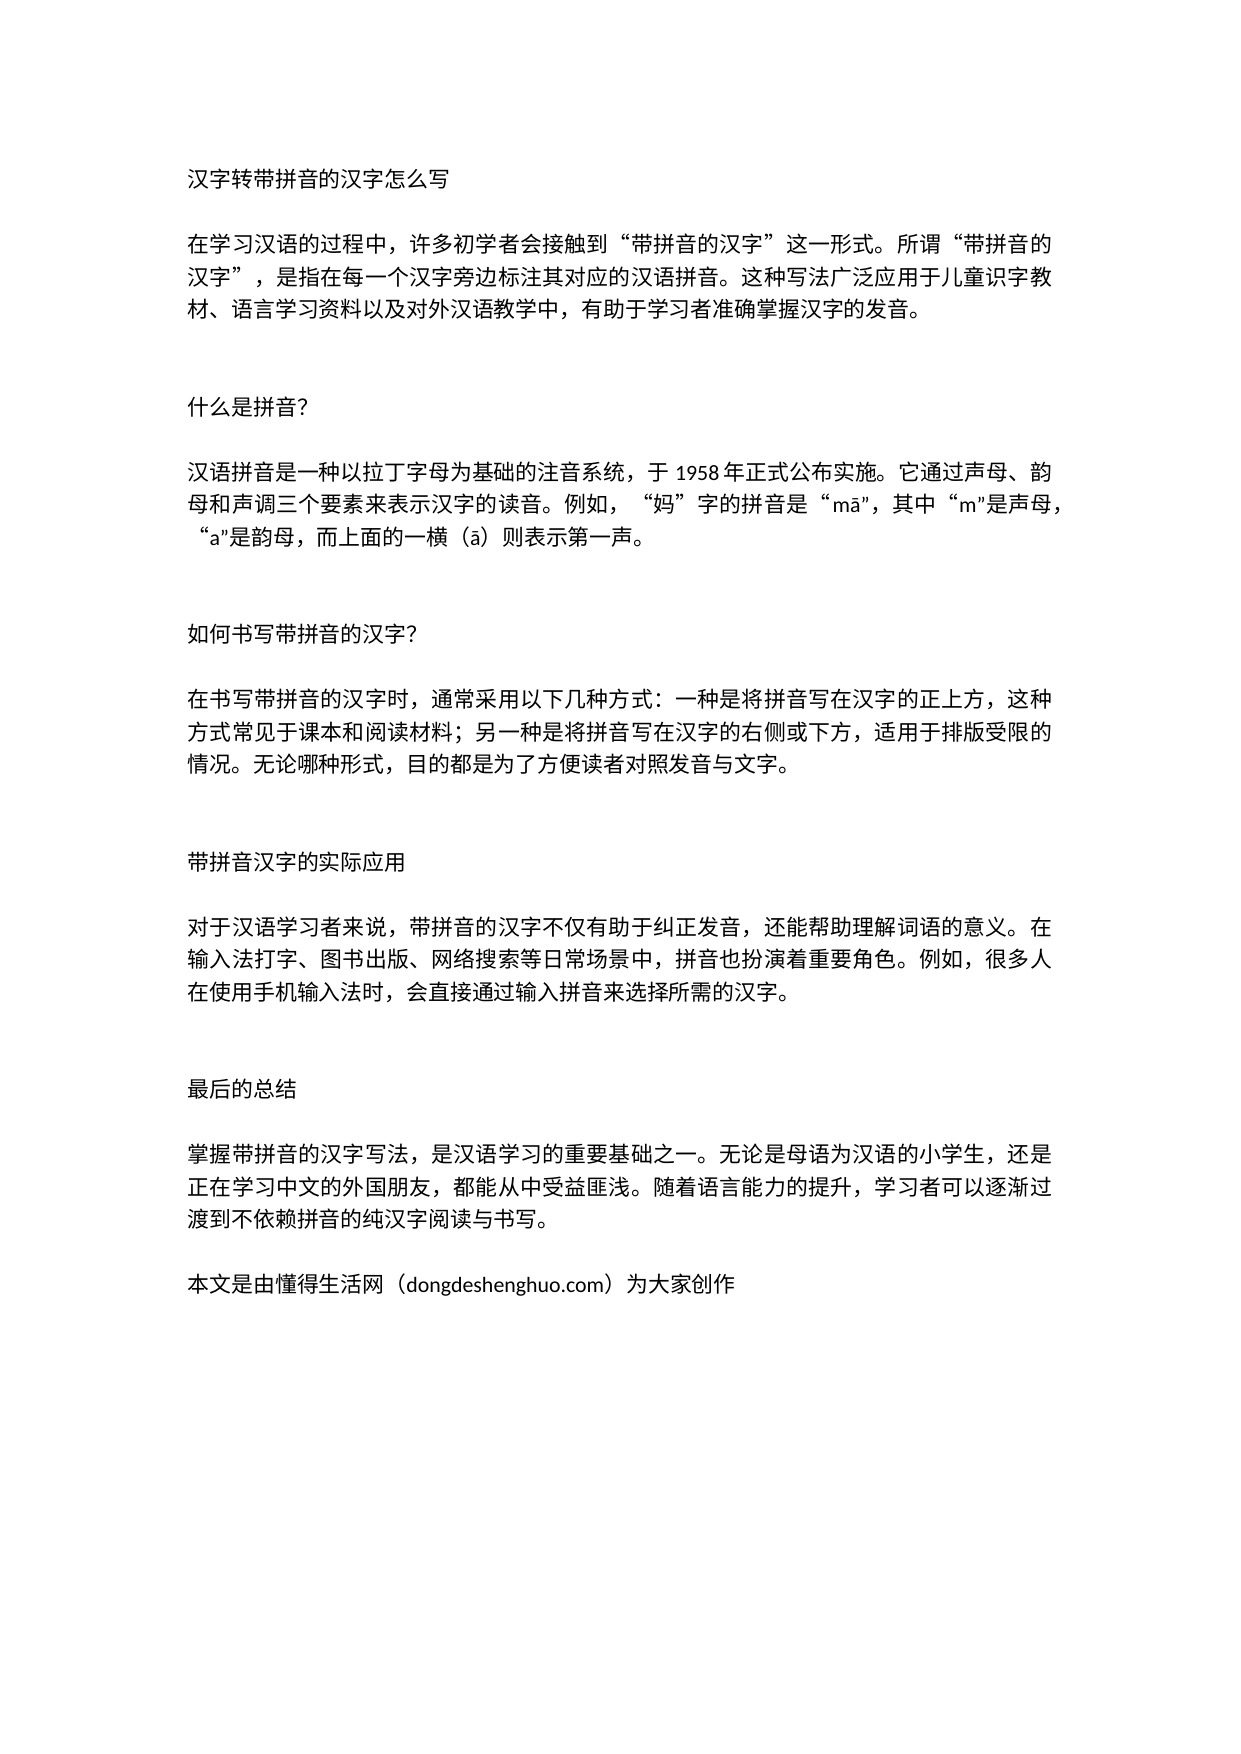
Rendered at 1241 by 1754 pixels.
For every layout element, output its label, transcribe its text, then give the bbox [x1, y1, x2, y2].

text 在学习汉语的过程中，许多初学者会接触到“带拼音的汉字”这一形式。所谓“带拼音的汉字”，是指在每一个汉字旁边标注其对应的汉语拼音。这种写法广泛应用于儿童识字教材、语言学习资料以及对外汉语教学中，有助于学习者准确掌握汉字的发音。 [187, 227, 1053, 324]
text 汉字转带拼音的汉字怎么写 [187, 162, 1053, 194]
text 掌握带拼音的汉字写法，是汉语学习的重要基础之一。无论是母语为汉语的小学生，还是正在学习中文的外国朋友，都能从中受益匪浅。随着语言能力的提升，学习者可以逐渐过渡到不依赖拼音的纯汉字阅读与书写。 [187, 1137, 1053, 1234]
text 带拼音汉字的实际应用 [187, 844, 1053, 877]
text 如何书写带拼音的汉字？ [187, 617, 1053, 649]
text 什么是拼音？ [187, 389, 1053, 422]
text 最后的总结 [187, 1072, 1053, 1104]
text 对于汉语学习者来说，带拼音的汉字不仅有助于纠正发音，还能帮助理解词语的意义。在输入法打字、图书出版、网络搜索等日常场景中，拼音也扮演着重要角色。例如，很多人在使用手机输入法时，会直接通过输入拼音来选择所需的汉字。 [187, 909, 1053, 1007]
text 汉语拼音是一种以拉丁字母为基础的注音系统，于1958年正式公布实施。它通过声母、韵母和声调三个要素来表示汉字的读音。例如，“妈”字的拼音是“mā”，其中“m”是声母，“a”是韵母，而上面的一横（ā）则表示第一声。 [187, 454, 1053, 552]
text 本文是由懂得生活网（dongdeshenghuo.com）为大家创作 [187, 1267, 1053, 1299]
text 在书写带拼音的汉字时，通常采用以下几种方式：一种是将拼音写在汉字的正上方，这种方式常见于课本和阅读材料；另一种是将拼音写在汉字的右侧或下方，适用于排版受限的情况。无论哪种形式，目的都是为了方便读者对照发音与文字。 [187, 682, 1053, 779]
